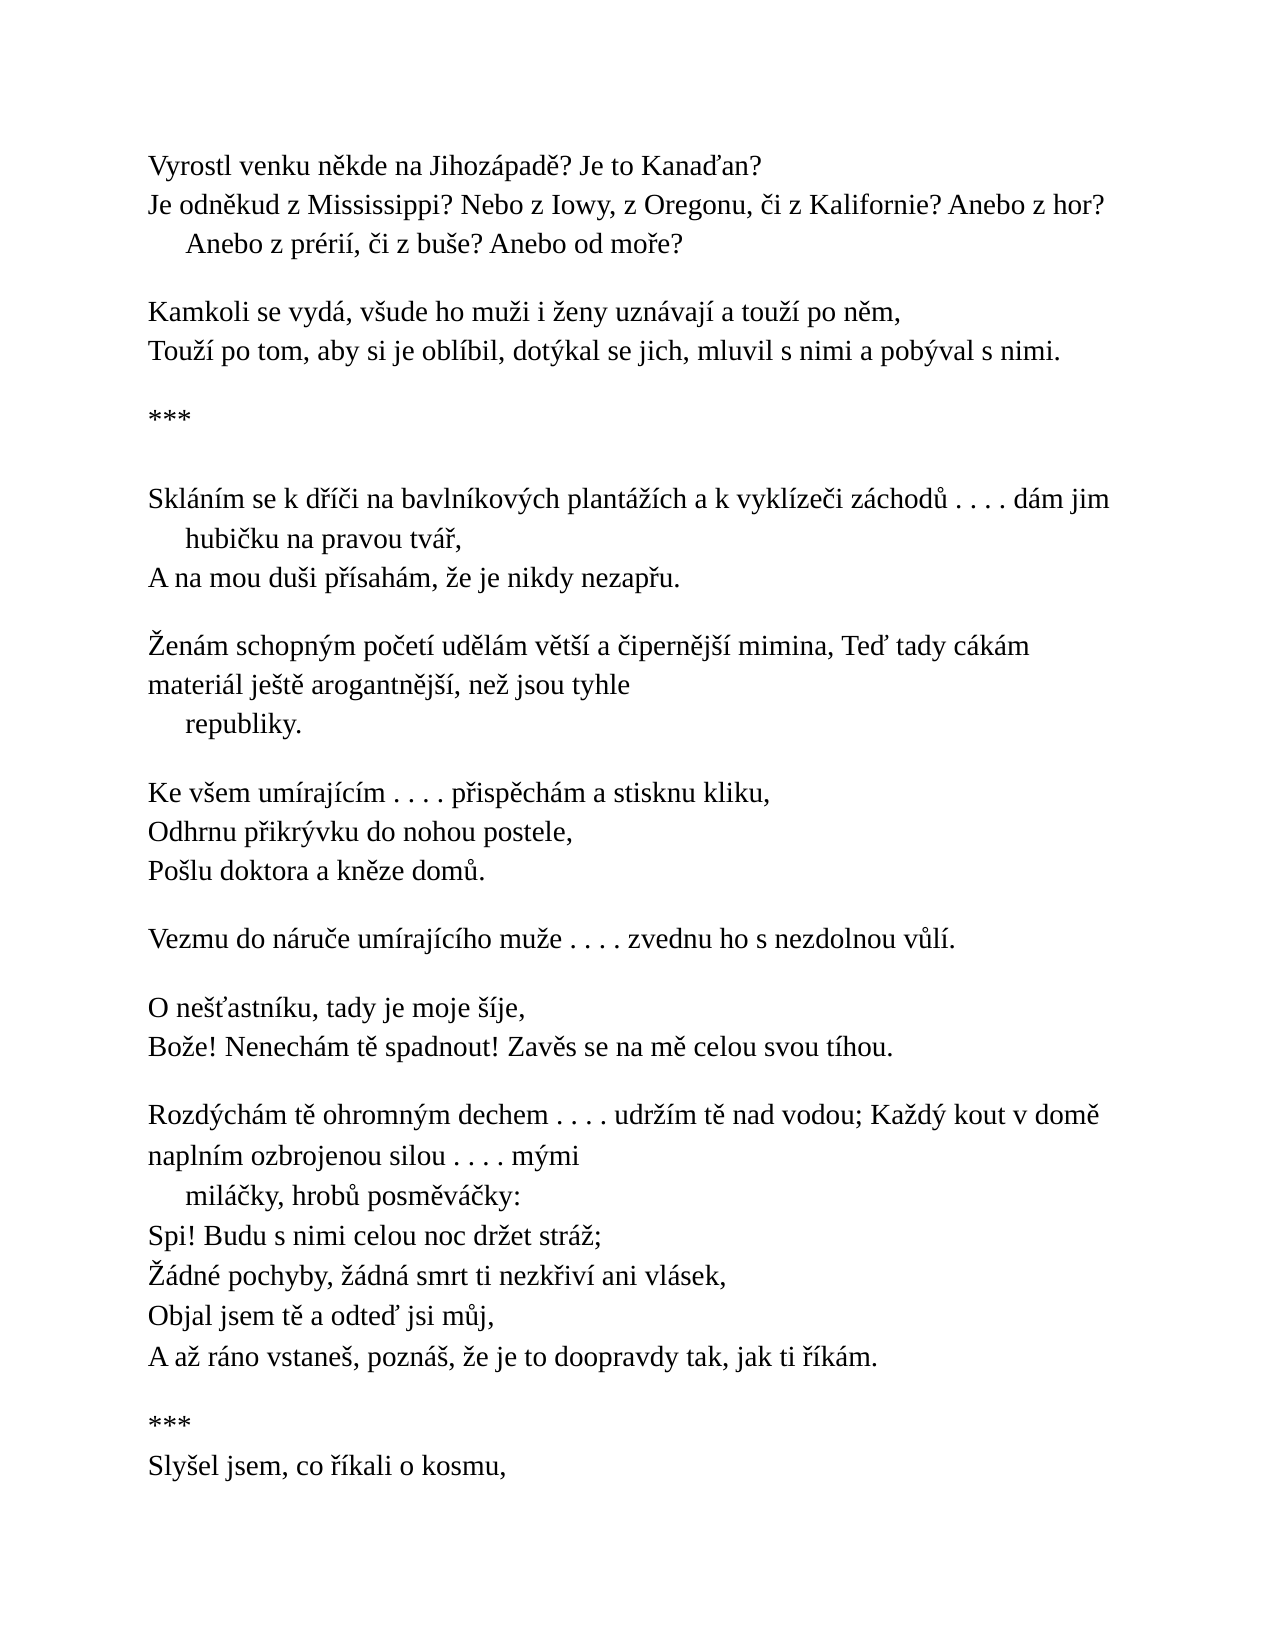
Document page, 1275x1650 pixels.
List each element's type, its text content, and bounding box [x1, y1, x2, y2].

text Rozdýchám tě ohromným dechem . . . . udržím tě nad vodou; Každý kout v domě naplním ozbrojenou silou . . . . mými [148, 1097, 1127, 1171]
text Vyrostl venku někde na Jihozápadě? Je to Kanaďan? [148, 148, 1127, 181]
text Je odněkud z Mississippi? Nebo z Iowy, z Oregonu, či z Kalifornie? Anebo z hor? Anebo z prérií, či z buše? Anebo od moře? [148, 187, 1127, 259]
text A na mou duši přísahám, že je nikdy nezapřu. [148, 560, 1127, 593]
text A až ráno vstaneš, poznáš, že je to doopravdy tak, jak ti říkám. [148, 1339, 1127, 1372]
text Kamkoli se vydá, všude ho muži i ženy uznávají a touží po něm, [148, 294, 1127, 328]
text Ženám schopným početí udělám větší a čipernější mimina, Teď tady cákám materiál ještě arogantnější, než jsou tyhle [148, 628, 1127, 701]
text Žádné pochyby, žádná smrt ti nezkřiví ani vlásek, [148, 1258, 1127, 1292]
text Slyšel jsem, co říkali o kosmu, [148, 1448, 1127, 1481]
text O nešťastníku, tady je moje šíje, [148, 990, 1127, 1023]
text *** [148, 1408, 1127, 1442]
text Bože! Nenechám tě spadnout! Zavěs se na mě celou svou tíhou. [148, 1029, 1127, 1063]
text *** [148, 402, 1127, 435]
text Objal jsem tě a odteď jsi můj, [148, 1298, 1127, 1332]
text republiky. [185, 707, 1127, 740]
text miláčky, hrobů posměváčky: [185, 1178, 1127, 1211]
text Spi! Budu s nimi celou noc držet stráž; [148, 1218, 1127, 1252]
text Vezmu do náruče umírajícího muže . . . . zvednu ho s nezdolnou vůlí. [148, 922, 1127, 955]
text Odhrnu přikrývku do nohou postele, [148, 814, 1127, 848]
text Skláním se k dříči na bavlníkových plantážích a k vyklízeči záchodů . . . . dám jim hubičku na pravou tvář, [148, 482, 1127, 554]
text Touží po tom, aby si je oblíbil, dotýkal se jich, mluvil s nimi a pobýval s nimi. [148, 333, 1127, 367]
text Ke všem umírajícím . . . . přispěchám a stisknu kliku, [148, 775, 1127, 808]
text Pošlu doktora a kněze domů. [148, 853, 1127, 887]
